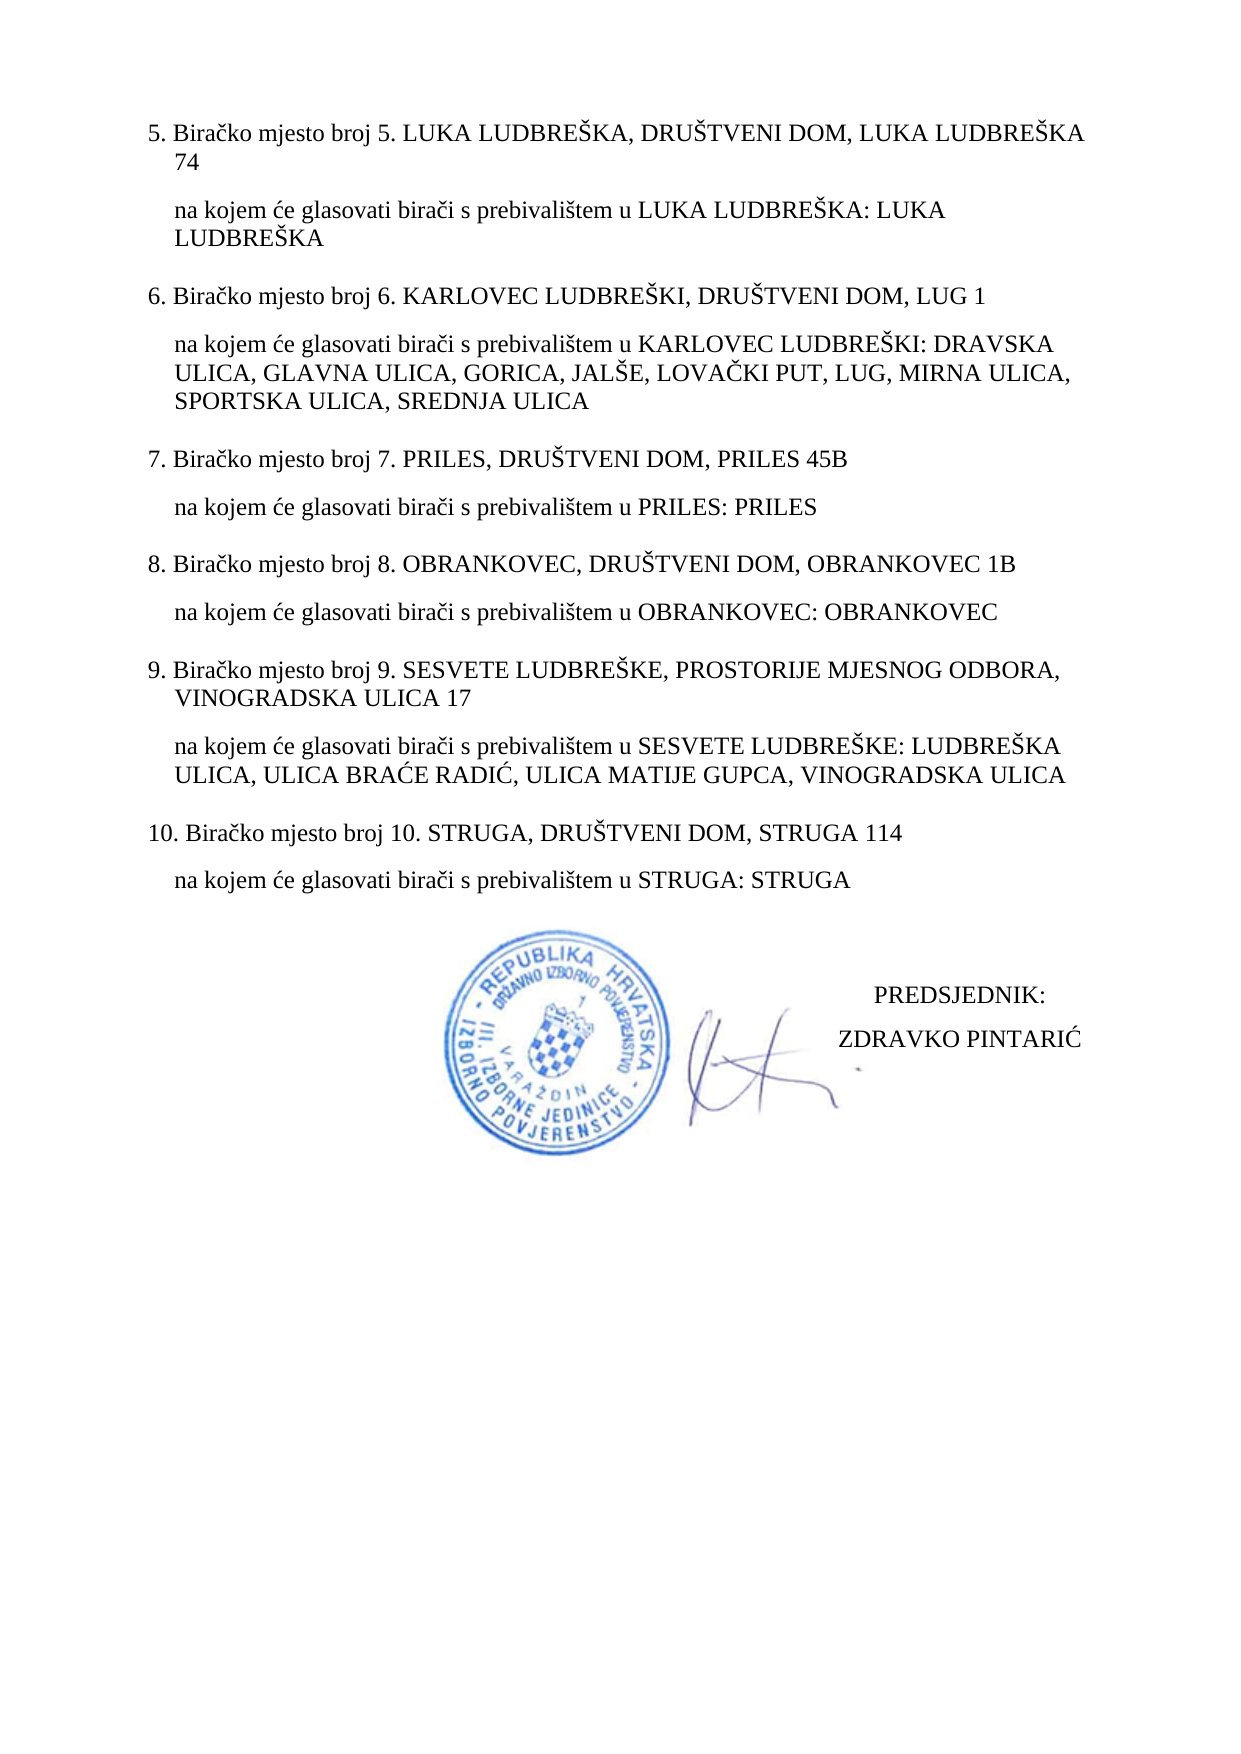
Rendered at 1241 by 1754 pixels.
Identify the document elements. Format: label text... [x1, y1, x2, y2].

table_cell 6. Biračko mjesto broj 6. KARLOVEC LUDBREŠKI, DRUŠTVENI DOM, LUG 1 na kojem će glasovati birači s prebivalištem u KARLOVEC LUDBREŠKI: DRAVSKA ULICA, GLAVNA ULICA, GORICA, JALŠE, LOVAČKI PUT, LUG, MIRNA ULICA, SPORTSKA ULICA, SREDNJA ULICA [136, 281, 1104, 444]
table_cell 10. Biračko mjesto broj 10. STRUGA, DRUŠTVENI DOM, STRUGA 114 na kojem će glasovati birači s prebivalištem u STRUGA: STRUGA [136, 818, 1104, 923]
table_cell 9. Biračko mjesto broj 9. SESVETE LUDBREŠKE, PROSTORIJE MJESNOG ODBORA, VINOGRADSKA ULICA 17 na kojem će glasovati birači s prebivalištem u SESVETE LUDBREŠKE: LUDBREŠKA ULICA, ULICA BRAĆE RADIĆ, ULICA MATIJE GUPCA, VINOGRADSKA ULICA [136, 655, 1104, 818]
table_cell 8. Biračko mjesto broj 8. OBRANKOVEC, DRUŠTVENI DOM, OBRANKOVEC 1B na kojem će glasovati birači s prebivalištem u OBRANKOVEC: OBRANKOVEC [136, 549, 1104, 655]
table_cell 7. Biračko mjesto broj 7. PRILES, DRUŠTVENI DOM, PRILES 45B na kojem će glasovati birači s prebivalištem u PRILES: PRILES [136, 444, 1104, 549]
table_cell 5. Biračko mjesto broj 5. LUKA LUDBREŠKA, DRUŠTVENI DOM, LUKA LUDBREŠKA 74 na kojem će glasovati birači s prebivalištem u LUKA LUDBREŠKA: LUKA LUDBREŠKA [136, 118, 1104, 281]
text ZDRAVKO PINTARIĆ [872, 1024, 1093, 1052]
picture [431, 921, 872, 1167]
text PREDSJEDNIK: [872, 981, 1093, 1009]
